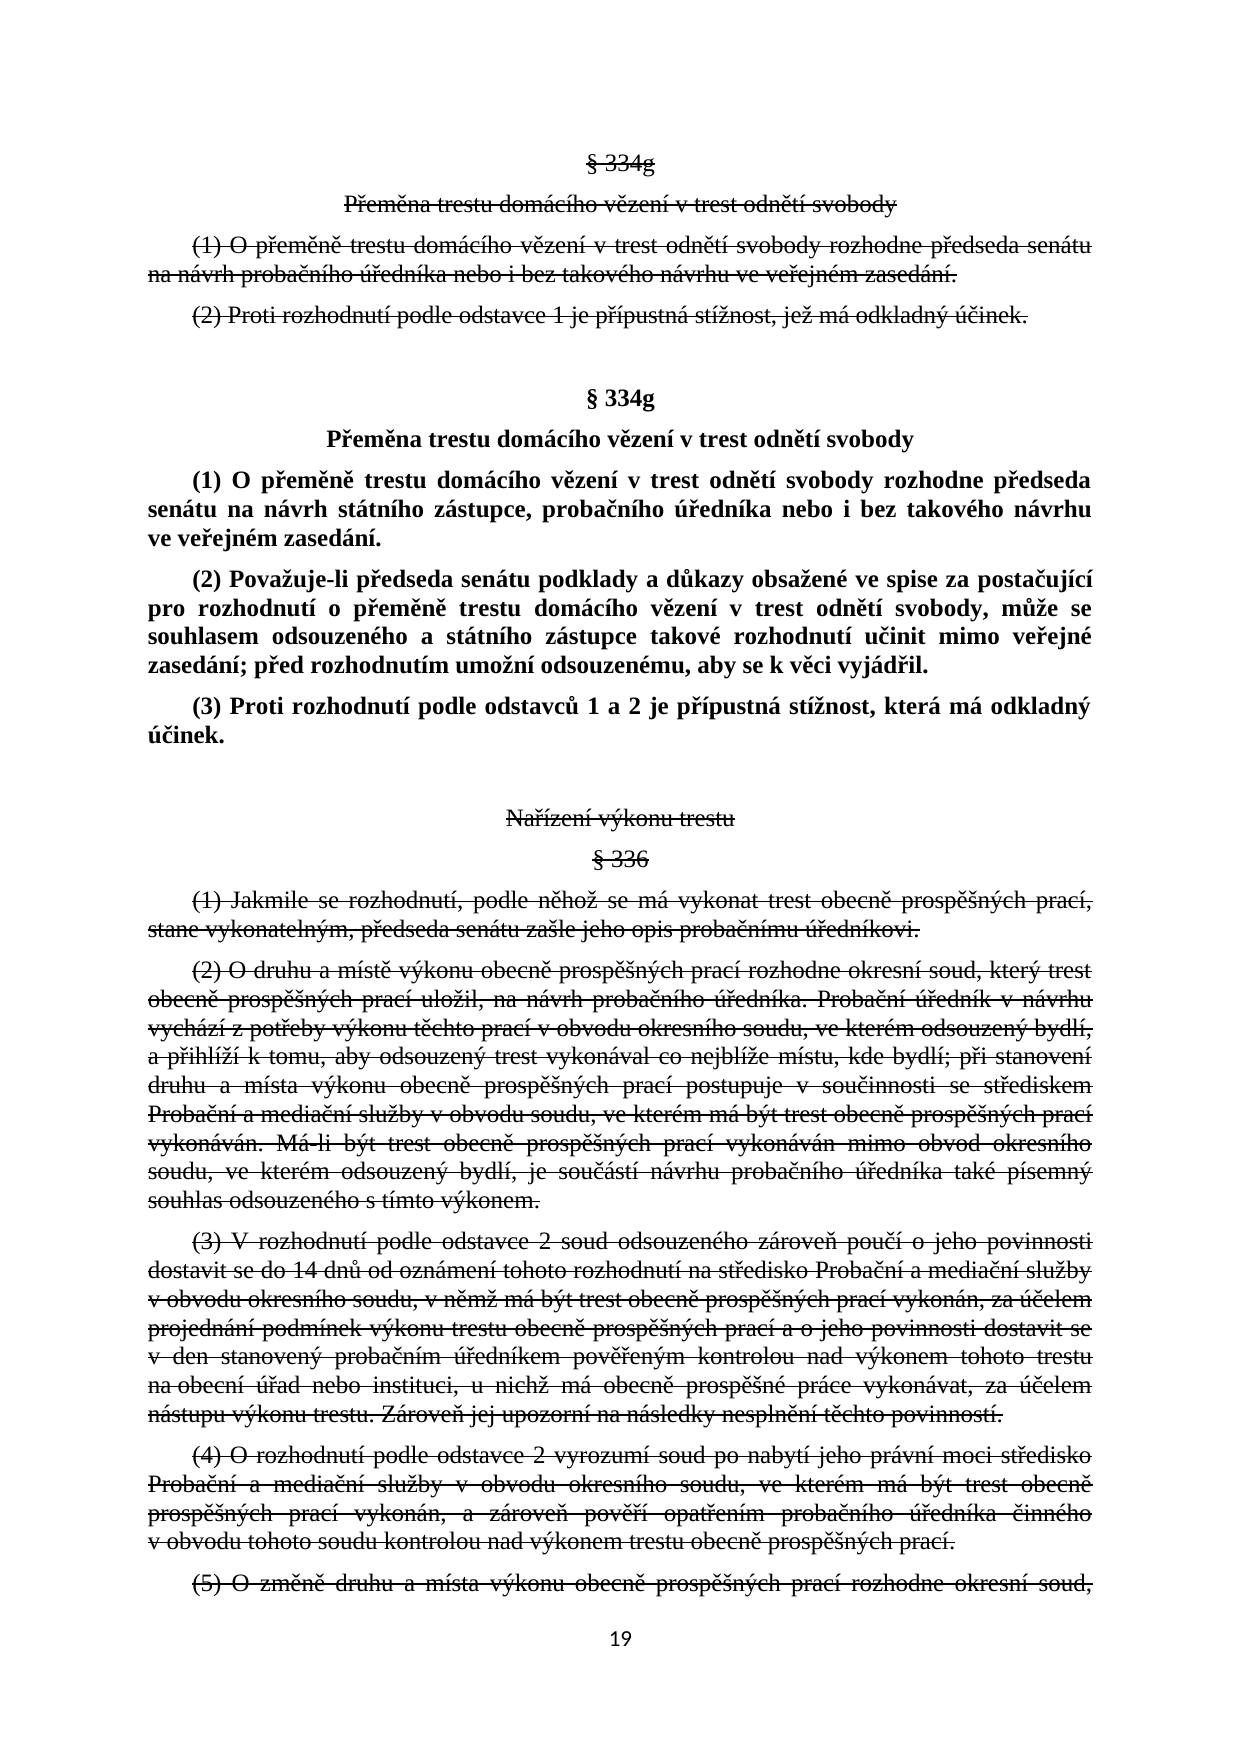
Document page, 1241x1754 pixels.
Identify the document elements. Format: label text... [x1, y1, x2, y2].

text (3) V rozhodnutí podle odstavce 2 soud odsouzeného zároveň poučí o jeho povinnosti dostavit se do 14 dnů od oznámení tohoto rozhodnutí na středisko Probační a mediační služby v obvodu okresního soudu, v němž má být trest obecně prospěšných prací vykonán, za účelem projednání podmínek výkonu trestu obecně prospěšných prací a o jeho povinnosti dostavit se v den stanovený probačním úředníkem pověřeným kontrolou nad výkonem tohoto trestu na obecní úřad nebo instituci, u nichž má obecně prospěšné práce vykonávat, za účelem nástupu výkonu trestu. Zároveň jej upozorní na následky nesplnění těchto povinností. [148, 1358, 1093, 1428]
text (4) O rozhodnutí podle odstavce 2 vyrozumí soud po nabytí jeho právní moci středisko Probační a mediační služby v obvodu okresního soudu, ve kterém má být trest obecně prospěšných prací vykonán, a zároveň pověří opatřením probačního úředníka činného v obvodu tohoto soudu kontrolou nad výkonem trestu obecně prospěšných prací. [148, 1486, 1093, 1555]
text (1) Jakmile se rozhodnutí, podle něhož se má vykonat trest obecně prospěšných prací, stane vykonatelným, předseda senátu zašle jeho opis probačnímu úředníkovi. [148, 885, 1093, 943]
text (2) O druhu a místě výkonu obecně prospěšných prací rozhodne okresní soud, který trest obecně prospěšných prací uložil, na návrh probačního úředníka. Probační úředník v návrhu vychází z potřeby výkonu těchto prací v obvodu okresního soudu, ve kterém odsouzený bydlí, a přihlíží k tomu, aby odsouzený trest vykonával co nejblíže místu, kde bydlí; při stanovení druhu a místa výkonu obecně prospěšných prací postupuje v součinnosti se střediskem Probační a mediační služby v obvodu soudu, ve kterém má být trest obecně prospěšných prací vykonáván. Má-li být trest obecně prospěšných prací vykonáván mimo obvod okresního soudu, ve kterém odsouzený bydlí, je součástí návrhu probačního úředníka také písemný souhlas odsouzeného s tímto výkonem. [148, 1116, 1093, 1172]
text § 334g [148, 383, 1093, 411]
text (3) Proti rozhodnutí podle odstavců 1 a 2 je přípustná stížnost, která má odkladný účinek. [148, 691, 1093, 749]
text (1) O přeměně trestu domácího vězení v trest odnětí svobody rozhodne předseda senátu na návrh probačního úředníka nebo i bez takového návrhu ve veřejném zasedání. [148, 230, 1093, 288]
text (4) O rozhodnutí podle odstavce 2 vyrozumí soud po nabytí jeho právní moci středisko Probační a mediační služby v obvodu okresního soudu, ve kterém má být trest obecně prospěšných prací vykonán, a zároveň pověří opatřením probačního úředníka činného v obvodu tohoto soudu kontrolou nad výkonem trestu obecně prospěšných prací. [148, 1440, 1093, 1484]
text § 334g [148, 148, 1093, 176]
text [148, 1568, 1093, 1596]
text (3) V rozhodnutí podle odstavce 2 soud odsouzeného zároveň poučí o jeho povinnosti dostavit se do 14 dnů od oznámení tohoto rozhodnutí na středisko Probační a mediační služby v obvodu okresního soudu, v němž má být trest obecně prospěšných prací vykonán, za účelem projednání podmínek výkonu trestu obecně prospěšných prací a o jeho povinnosti dostavit se v den stanovený probačním úředníkem pověřeným kontrolou nad výkonem tohoto trestu na obecní úřad nebo instituci, u nichž má obecně prospěšné práce vykonávat, za účelem nástupu výkonu trestu. Zároveň jej upozorní na následky nesplnění těchto povinností. [148, 1226, 1093, 1357]
text Nařízení výkonu trestu [148, 803, 1093, 831]
text (2) O druhu a místě výkonu obecně prospěšných prací rozhodne okresní soud, který trest obecně prospěšných prací uložil, na návrh probačního úředníka. Probační úředník v návrhu vychází z potřeby výkonu těchto prací v obvodu okresního soudu, ve kterém odsouzený bydlí, a přihlíží k tomu, aby odsouzený trest vykonával co nejblíže místu, kde bydlí; při stanovení druhu a místa výkonu obecně prospěšných prací postupuje v součinnosti se střediskem Probační a mediační služby v obvodu soudu, ve kterém má být trest obecně prospěšných prací vykonáván. Má-li být trest obecně prospěšných prací vykonáván mimo obvod okresního soudu, ve kterém odsouzený bydlí, je součástí návrhu probačního úředníka také písemný souhlas odsouzeného s tímto výkonem. [148, 1030, 1093, 1086]
text (1) O přeměně trestu domácího vězení v trest odnětí svobody rozhodne předseda senátu na návrh státního zástupce, probačního úředníka nebo i bez takového návrhu ve veřejném zasedání. [148, 465, 1093, 551]
text Přeměna trestu domácího vězení v trest odnětí svobody [148, 424, 1093, 453]
text (2) Považuje-li předseda senátu podklady a důkazy obsažené ve spise za postačující pro rozhodnutí o přeměně trestu domácího vězení v trest odnětí svobody, může se souhlasem odsouzeného a státního zástupce takové rozhodnutí učinit mimo veřejné zasedání; před rozhodnutím umožní odsouzenému, aby se k věci vyjádřil. [148, 564, 1093, 679]
text (2) Proti rozhodnutí podle odstavce 1 je přípustná stížnost, jež má odkladný účinek. [148, 300, 1093, 329]
text § 336 [148, 844, 1093, 873]
text Přeměna trestu domácího vězení v trest odnětí svobody [148, 189, 1093, 218]
